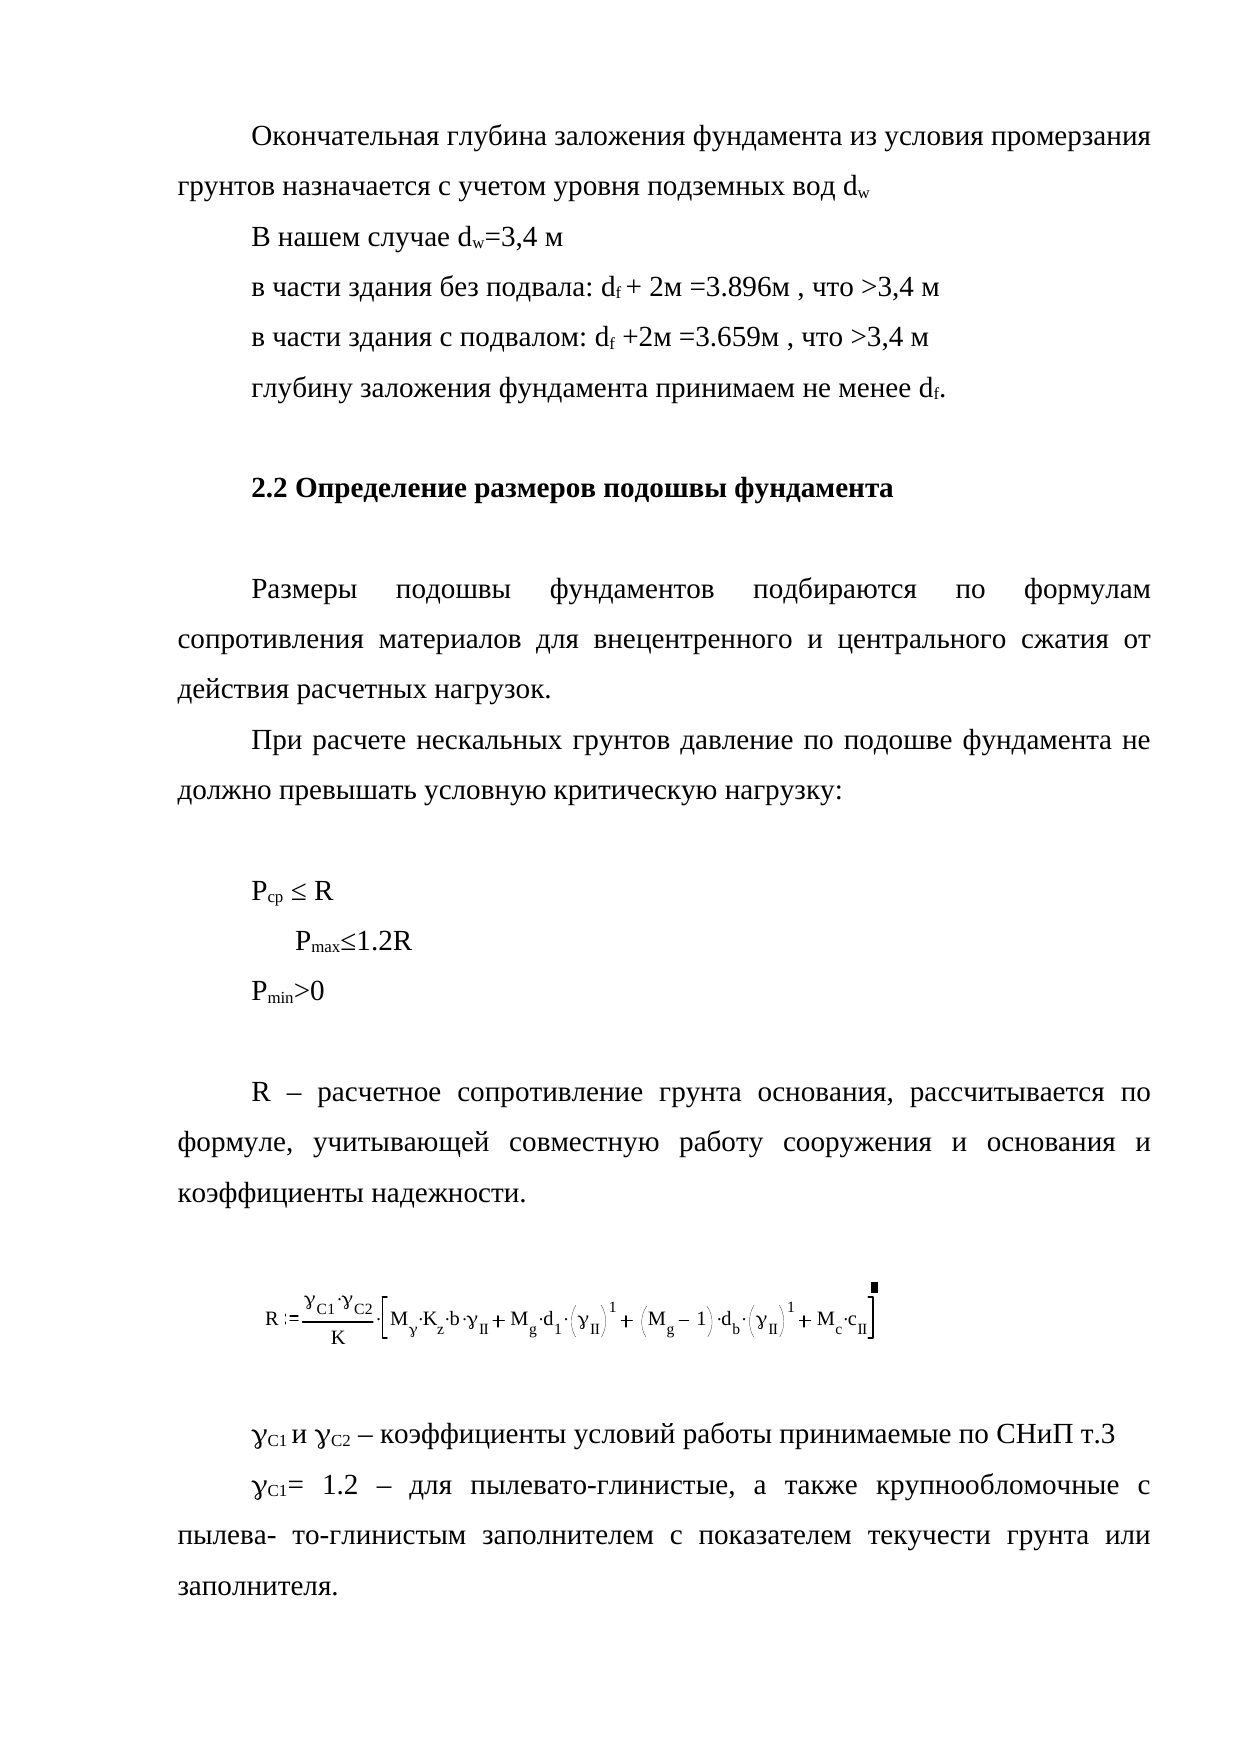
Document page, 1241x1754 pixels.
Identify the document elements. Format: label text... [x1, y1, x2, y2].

text При расчете нескальных грунтов давление по подошве фундамента не должно превышать условную критическую нагрузку: [177, 722, 1152, 806]
text Pmin>0 [177, 973, 1152, 1007]
text в части здания без подвала: df + 2м =3.896м , что > [177, 269, 1152, 303]
text R – расчетное сопротивление грунта основания, рассчитывается по формуле, учитывающей совместную работу сооружения и основания и коэффициенты надежности. [177, 1074, 1152, 1208]
text Окончательная глубина заложения фундамента из условия промерзания грунтов назначается с учетом уровня подземных вод dw [177, 118, 1152, 202]
text C1 и C2 – коэффициенты условий работы принимаемые по СНиП т.3 [177, 1417, 1152, 1450]
text C1= 1.2 – для пылевато-глинистые, а также крупнообломочные с пылева- то-глинистым заполнителем с показателем текучести грунта или заполнителя. [177, 1467, 1152, 1601]
subtitle 2.2 Определение размеров подошвы фундамента [177, 470, 1152, 504]
text глубину заложения фундамента принимаем не менее df. [177, 370, 1152, 403]
text Рср ≤ R [177, 873, 1152, 906]
text Размеры подошвы фундаментов подбираются по формулам сопротивления материалов для внецентренного и центрального сжатия от действия расчетных нагрузок. [177, 571, 1152, 705]
text Рmax≤1.2R [177, 923, 1152, 957]
text в части здания с подвалом: df +2м =3.659м , что > [177, 319, 1152, 353]
text В нашем случае dw=3,4 м [177, 219, 1152, 252]
